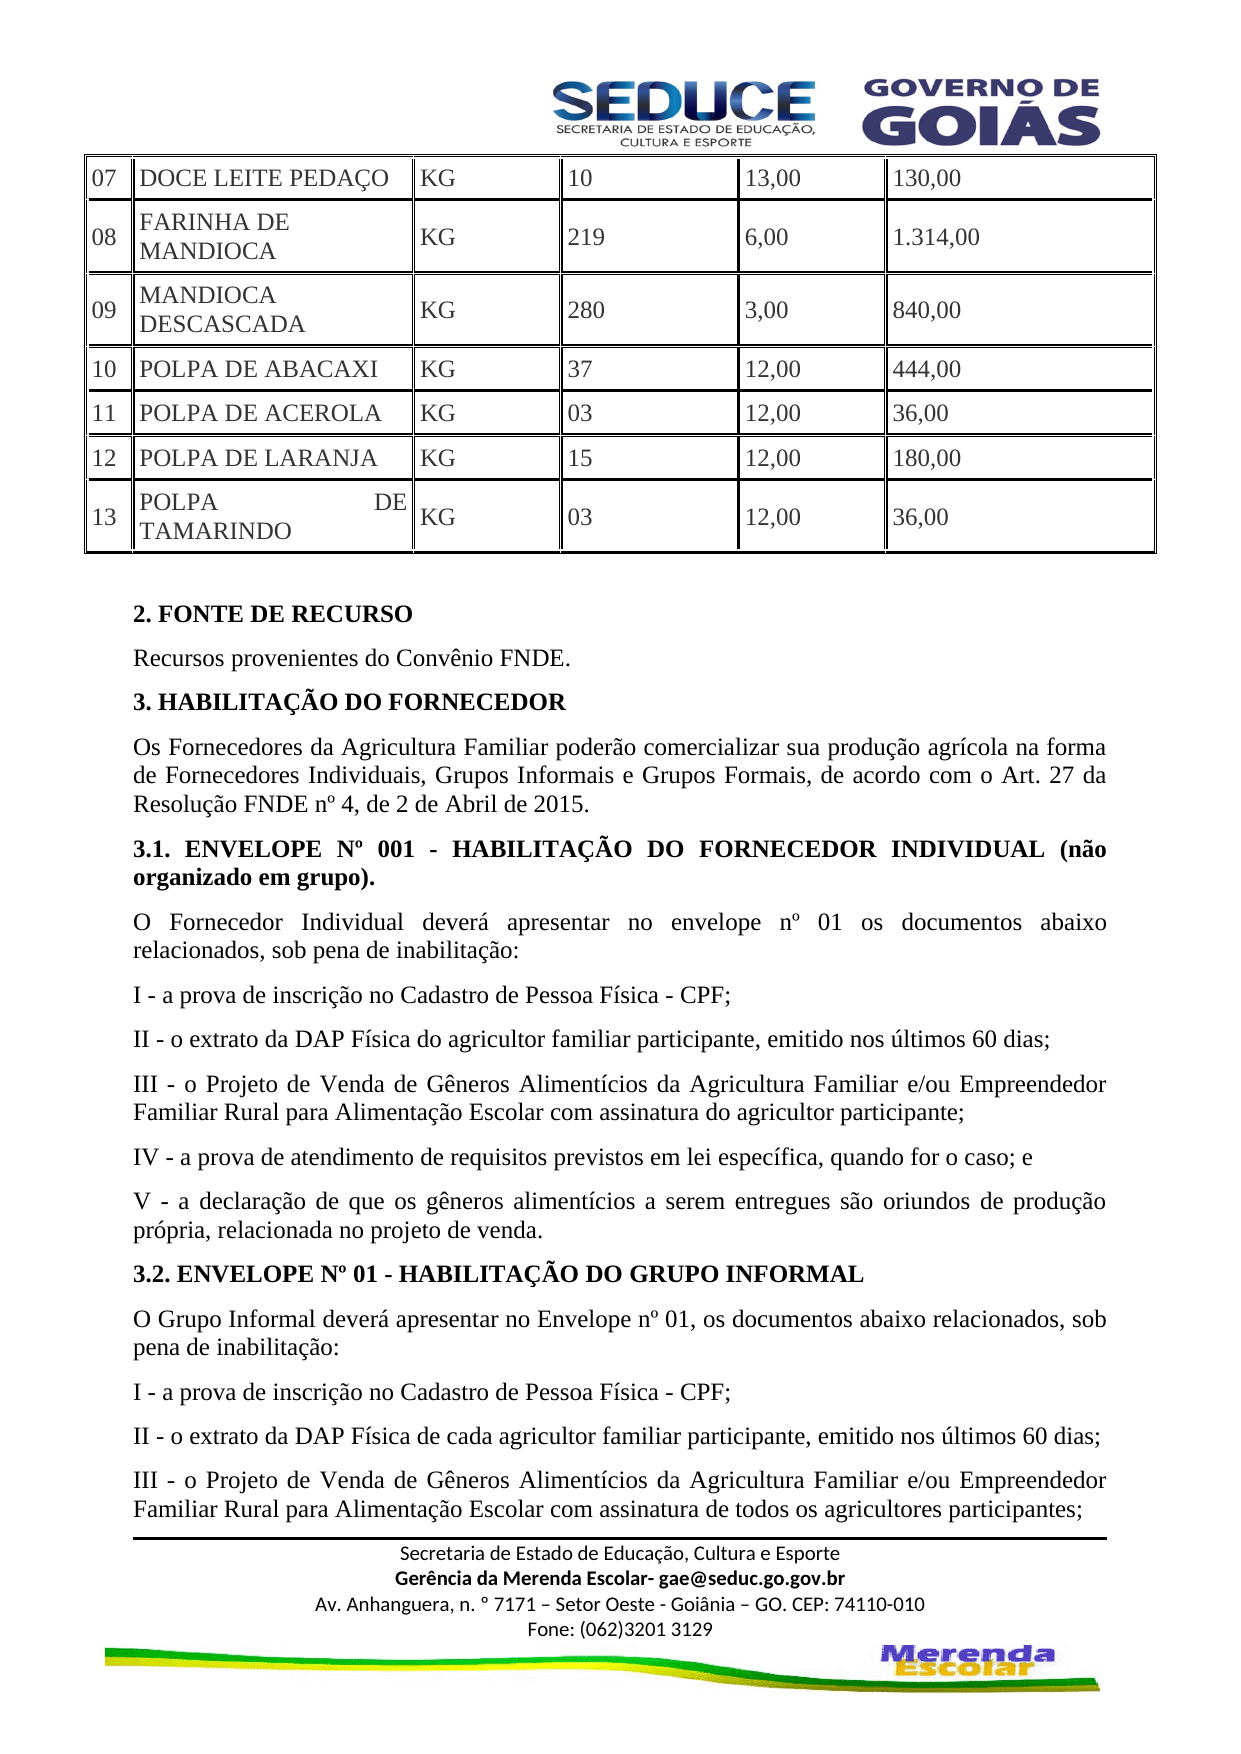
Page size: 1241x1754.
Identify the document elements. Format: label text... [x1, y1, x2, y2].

table_cell 12,00 [740, 392, 884, 433]
table_cell POLPA DE LARANJA [135, 437, 412, 478]
text II - o extrato da DAP Física de cada agricultor familiar participante, emitido nos últimos 60 dias; [133, 1421, 1107, 1450]
table_cell 03 [563, 392, 737, 433]
text III - o Projeto de Venda de Gêneros Alimentícios da Agricultura Familiar e/ou Empreendedor Familiar Rural para Alimentação Escolar com assinatura do agricultor participante; [133, 1069, 1107, 1126]
table_cell FARINHA DE MANDIOCA [135, 201, 412, 271]
table_cell 10 [87, 344, 131, 389]
text 3. HABILITAÇÃO DO FORNECEDOR [133, 687, 1107, 716]
text V - a declaração de que os gêneros alimentícios a serem entregues são oriundos de produção própria, relacionada no projeto de venda. [133, 1186, 1107, 1244]
text IV - a prova de atendimento de requisitos previstos em lei específica, quando for o caso; e [133, 1142, 1107, 1171]
picture [552, 73, 1108, 154]
text 2. FONTE DE RECURSO [133, 599, 1107, 627]
table_cell 12,00 [740, 437, 884, 478]
table_cell 219 [563, 201, 737, 271]
table_cell KG [415, 437, 559, 478]
table_cell 13 [85, 478, 133, 551]
table_cell 37 [563, 348, 737, 389]
table_cell 09 [87, 271, 131, 344]
table_cell DOCE LEITE PEDAÇO [133, 157, 413, 198]
text Recursos provenientes do Convênio FNDE. [133, 643, 1107, 672]
table_cell MANDIOCA DESCASCADA [135, 275, 412, 344]
table_cell KG [414, 478, 561, 551]
table_cell KG [415, 201, 559, 271]
table_cell 12,00 [738, 478, 886, 551]
text Os Fornecedores da Agricultura Familiar poderão comercializar sua produção agrícola na forma de Fornecedores Individuais, Grupos Informais e Grupos Formais, de acordo com o Art. 27 da Resolução FNDE nº 4, de 2 de Abril de 2015. [133, 732, 1107, 818]
table_cell 1.314,00 [888, 198, 1155, 271]
text O Grupo Informal deverá apresentar no Envelope nº 01, os documentos abaixo relacionados, sob pena de inabilitação: [133, 1304, 1107, 1361]
table_cell 12,00 [740, 348, 884, 389]
table_cell 280 [563, 275, 737, 344]
text O Fornecedor Individual deverá apresentar no envelope nº 01 os documentos abaixo relacionados, sob pena de inabilitação: [133, 907, 1107, 964]
table_cell POLPA DE ACEROLA [135, 392, 412, 433]
table_cell 03 [561, 481, 738, 551]
table_cell 13,00 [738, 155, 886, 198]
text I - a prova de inscrição no Cadastro de Pessoa Física - CPF; [133, 980, 1107, 1009]
table_cell 15 [563, 437, 737, 478]
table_cell KG [415, 392, 559, 433]
table_cell POLPA DE ABACAXI [135, 348, 412, 389]
text I - a prova de inscrição no Cadastro de Pessoa Física - CPF; [133, 1377, 1107, 1406]
table_cell 07 [87, 155, 133, 198]
table_cell 180,00 [888, 433, 1154, 478]
table_cell 840,00 [888, 271, 1154, 344]
table_cell POLPA DE TAMARINDO [133, 481, 413, 551]
text 3.2. ENVELOPE Nº 01 - HABILITAÇÃO DO GRUPO INFORMAL [133, 1259, 1107, 1288]
table_cell 3,00 [740, 275, 884, 344]
text II - o extrato da DAP Física do agricultor familiar participante, emitido nos últimos 60 dias; [133, 1024, 1107, 1053]
table_cell 36,00 [886, 478, 1155, 551]
table_cell KG [415, 348, 559, 389]
table_cell 12 [87, 433, 131, 478]
table_cell 6,00 [740, 201, 884, 271]
text III - o Projeto de Venda de Gêneros Alimentícios da Agricultura Familiar e/ou Empreendedor Familiar Rural para Alimentação Escolar com assinatura de todos os agricultores participantes; [133, 1466, 1107, 1523]
text 3.1. ENVELOPE Nº 001 - HABILITAÇÃO DO FORNECEDOR INDIVIDUAL (não organizado em grupo). [133, 834, 1107, 891]
table_cell 11 [87, 389, 131, 433]
table_cell KG [414, 155, 561, 198]
table_cell 36,00 [888, 389, 1154, 433]
table_cell 444,00 [888, 344, 1154, 389]
table_cell 08 [85, 198, 131, 271]
table_cell KG [415, 275, 559, 344]
table_cell 10 [561, 157, 738, 198]
table_cell 130,00 [886, 157, 1154, 198]
